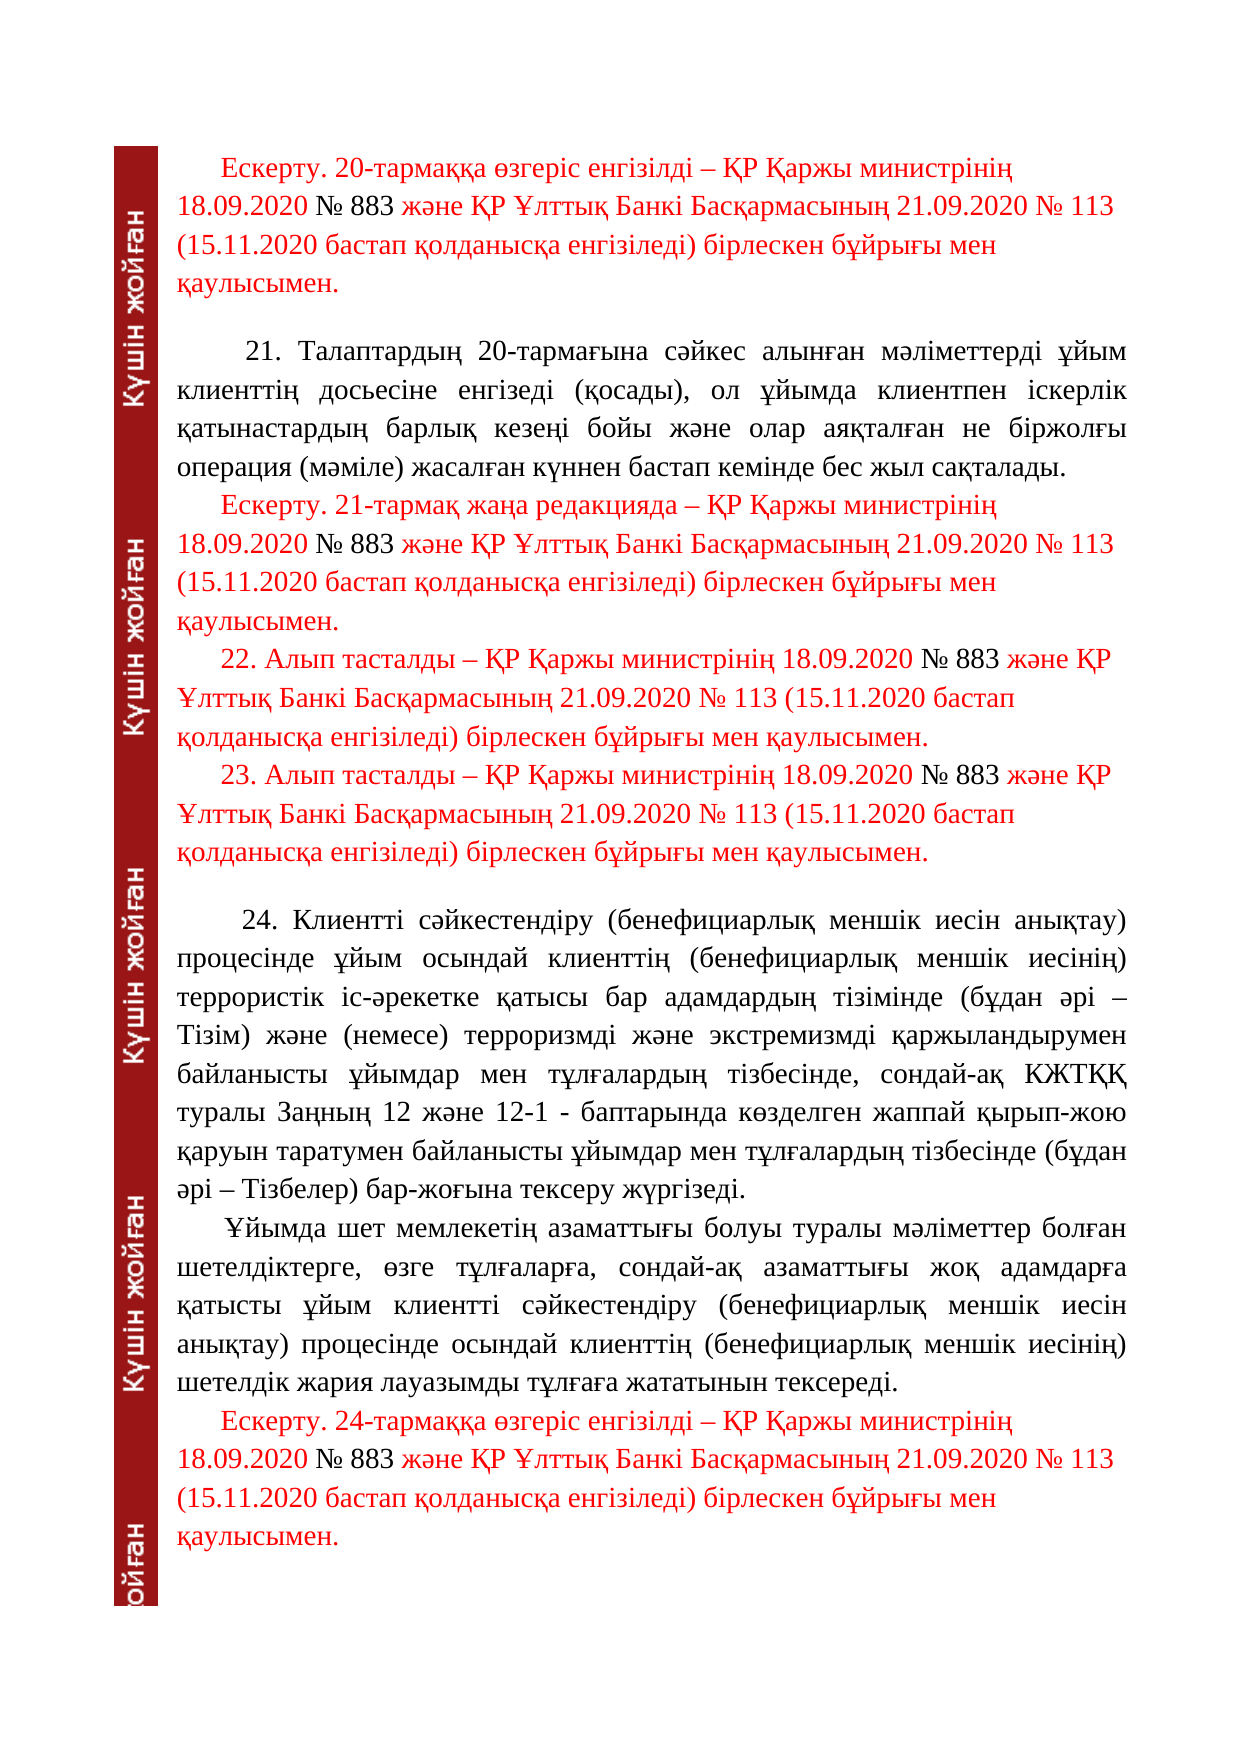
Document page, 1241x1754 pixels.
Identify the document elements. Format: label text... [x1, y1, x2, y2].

text Ескерту. 21-тармақ жаңа редакцияда – ҚР Қаржы министрінің 18.09.2020 № 883 және ҚР Ұлттық Банкі Басқармасының 21.09.2020 № 113 (15.11.2020 бастап қолданысқа енгізіледі) бірлескен бұйрығы мен қаулысымен. 22. Алып тасталды – ҚР Қаржы министрінің 18.09.2020 № 883 және ҚР Ұлттық Банкі Басқармасының 21.09.2020 № 113 (15.11.2020 бастап қолданысқа енгізіледі) бірлескен бұйрығы мен қаулысымен. 23. Алып тасталды – ҚР Қаржы министрінің 18.09.2020 № 883 және ҚР Ұлттық Банкі Басқармасының 21.09.2020 № 113 (15.11.2020 бастап қолданысқа енгізіледі) бірлескен бұйрығы мен қаулысымен. [112, 487, 1128, 898]
picture [114, 1205, 158, 1210]
text Ұйымда шет мемлекетің азаматтығы болуы туралы мәліметтер болған шетелдіктерге, өзге тұлғаларға, сондай-ақ азаматтығы жоқ адамдарға қатысты ұйым клиентті сәйкестендіру (бенефициарлық меншік иесін анықтау) процесінде осындай клиенттің (бенефициарлық меншік иесінің) шетелдік жария лауазымды тұлғаға жататынын тексереді. [112, 1210, 1128, 1398]
picture [114, 1582, 158, 1606]
text 21. Талаптардың 20-тармағына сәйкес алынған мәліметтерді ұйым клиенттің досьесіне енгізеді (қосады), ол ұйымда клиентпен іскерлік қатынастардың барлық кезеңі бойы және олар аяқталған не біржолғы операция (мәміле) жасалған күннен бастап кемінде бес жыл сақталады. [112, 333, 1128, 482]
picture [114, 898, 158, 902]
text 24. Клиентті сәйкестендіру (бенефициарлық меншік иесін анықтау) процесінде ұйым осындай клиенттің (бенефициарлық меншік иесінің) террористік іс-әрекетке қатысы бар адамдардың тізімінде (бұдан әрі – Тізім) және (немесе) терроризмді және экстремизмді қаржыландырумен байланысты ұйымдар мен тұлғалардың тізбесінде, сондай-ақ КЖТҚҚ туралы Заңның 12 және 12-1 - баптарында көзделген жаппай қырып-жою қаруын таратумен байланысты ұйымдар мен тұлғалардың тізбесінде (бұдан әрі – Тізбелер) бар-жоғына тексеру жүргізеді. [112, 902, 1128, 1205]
text Ескерту. 20-тармаққа өзгеріс енгізілді – ҚР Қаржы министрінің 18.09.2020 № 883 және ҚР Ұлттық Банкі Басқармасының 21.09.2020 № 113 (15.11.2020 бастап қолданысқа енгізіледі) бірлескен бұйрығы мен қаулысымен. [112, 150, 1128, 329]
text Ескерту. 24-тармаққа өзгеріс енгізілді – ҚР Қаржы министрінің 18.09.2020 № 883 және ҚР Ұлттық Банкі Басқармасының 21.09.2020 № 113 (15.11.2020 бастап қолданысқа енгізіледі) бірлескен бұйрығы мен қаулысымен. [112, 1403, 1128, 1582]
picture [114, 329, 158, 333]
picture [114, 482, 158, 487]
picture [114, 1398, 158, 1403]
picture [114, 146, 158, 150]
